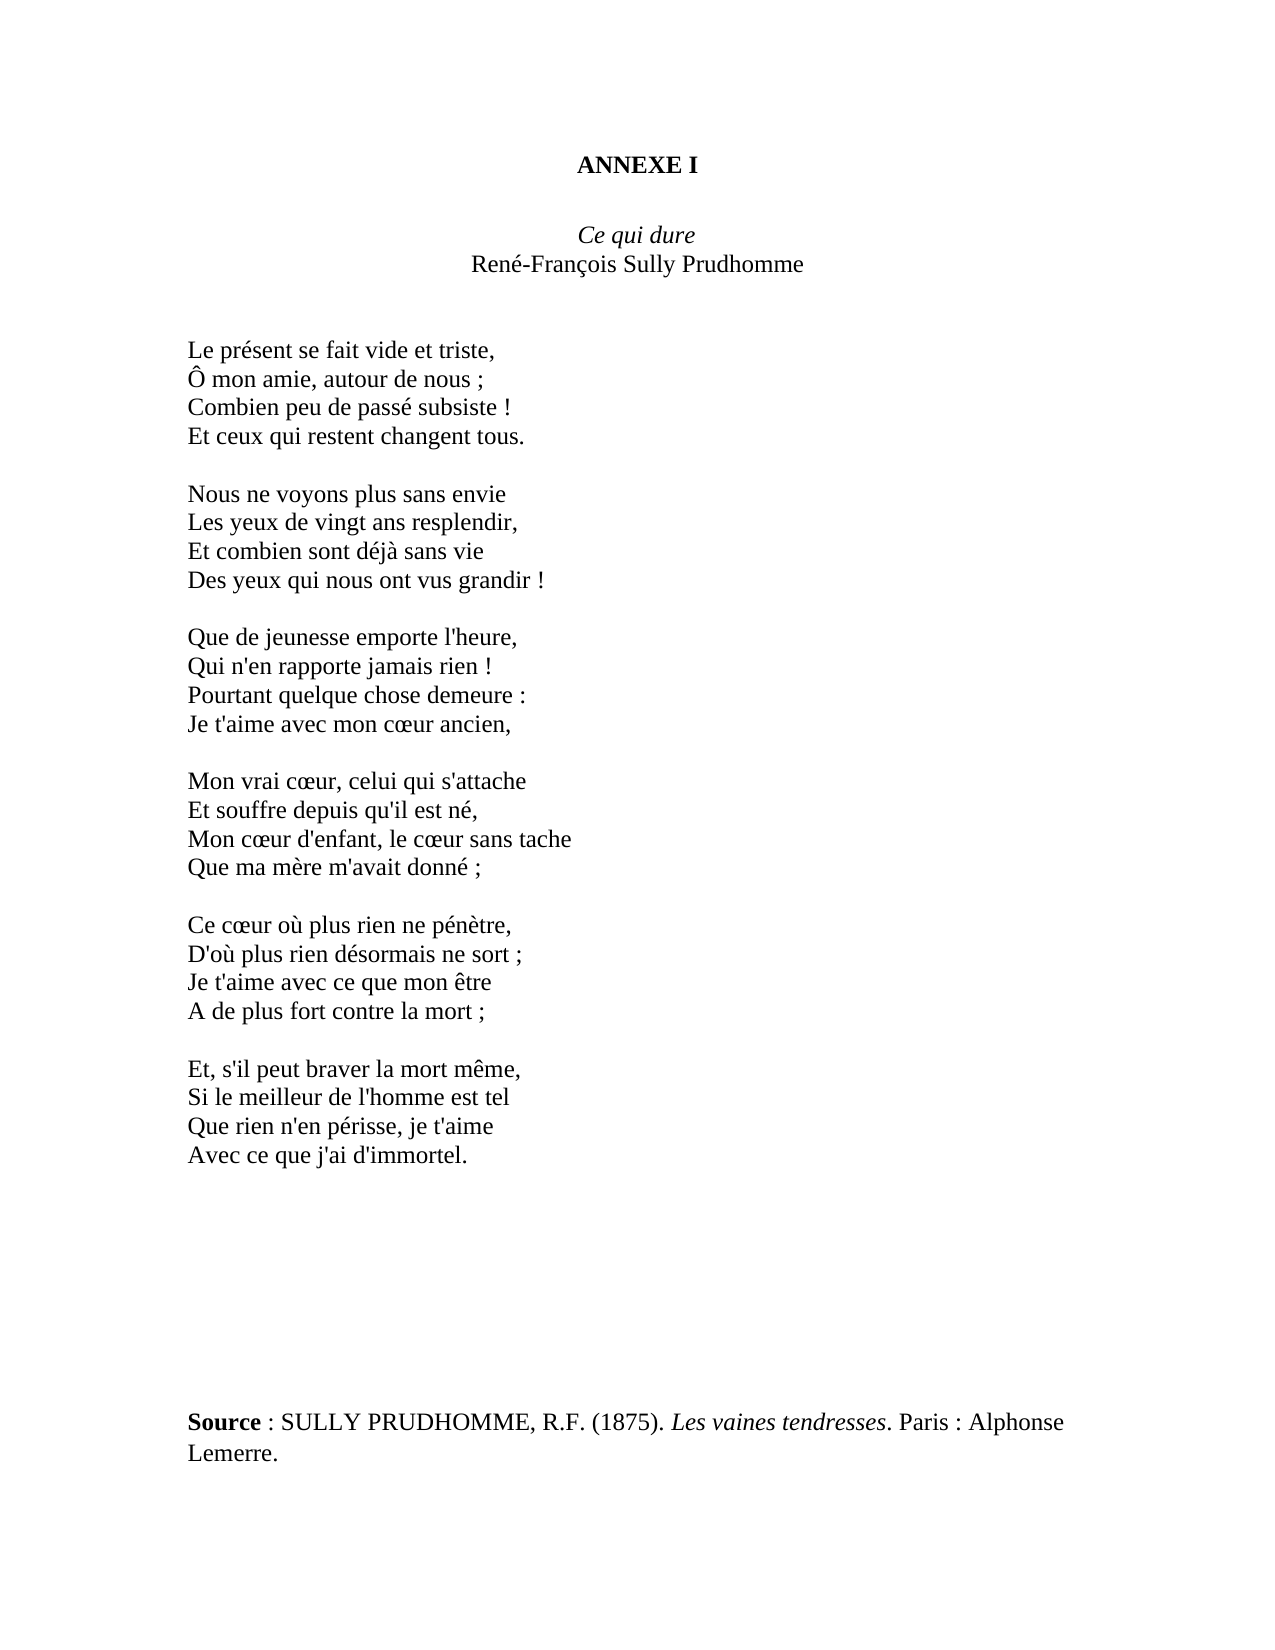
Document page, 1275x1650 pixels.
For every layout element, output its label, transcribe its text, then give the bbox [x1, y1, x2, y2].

text Que ma mère m'avait donné ; [187, 852, 1087, 881]
text D'où plus rien désormais ne sort ; [187, 939, 1087, 967]
text Pourtant quelque chose demeure : [187, 680, 1087, 709]
text René-François Sully Prudhomme [187, 249, 1087, 277]
text Mon cœur d'enfant, le cœur sans tache [187, 824, 1087, 852]
text ANNEXE I [187, 150, 1087, 179]
text Source : SULLY PRUDHOMME, R.F. (1875). Les vaines tendresses. Paris : Alphonse Lemerre. [187, 1407, 1087, 1467]
text Ce cœur où plus rien ne pénètre, [187, 910, 1087, 939]
text Ô mon amie, autour de nous ; [187, 364, 1087, 392]
text Et combien sont déjà sans vie [187, 536, 1087, 565]
text Le présent se fait vide et triste, [187, 335, 1087, 364]
text Mon vrai cœur, celui qui s'attache [187, 766, 1087, 795]
text Combien peu de passé subsiste ! [187, 392, 1087, 421]
text Ce qui dure [187, 220, 1087, 249]
text Je t'aime avec mon cœur ancien, [187, 709, 1087, 737]
text Et ceux qui restent changent tous. [187, 421, 1087, 450]
text Et souffre depuis qu'il est né, [187, 795, 1087, 824]
text Nous ne voyons plus sans envie [187, 479, 1087, 507]
text Avec ce que j'ai d'immortel. [187, 1140, 1087, 1169]
text Et, s'il peut braver la mort même, [187, 1054, 1087, 1082]
text Qui n'en rapporte jamais rien ! [187, 651, 1087, 680]
text Des yeux qui nous ont vus grandir ! [187, 565, 1087, 594]
text Les yeux de vingt ans resplendir, [187, 507, 1087, 536]
text A de plus fort contre la mort ; [187, 996, 1087, 1025]
text Que rien n'en périsse, je t'aime [187, 1111, 1087, 1140]
text Je t'aime avec ce que mon être [187, 967, 1087, 996]
text Si le meilleur de l'homme est tel [187, 1082, 1087, 1111]
text Que de jeunesse emporte l'heure, [187, 622, 1087, 651]
